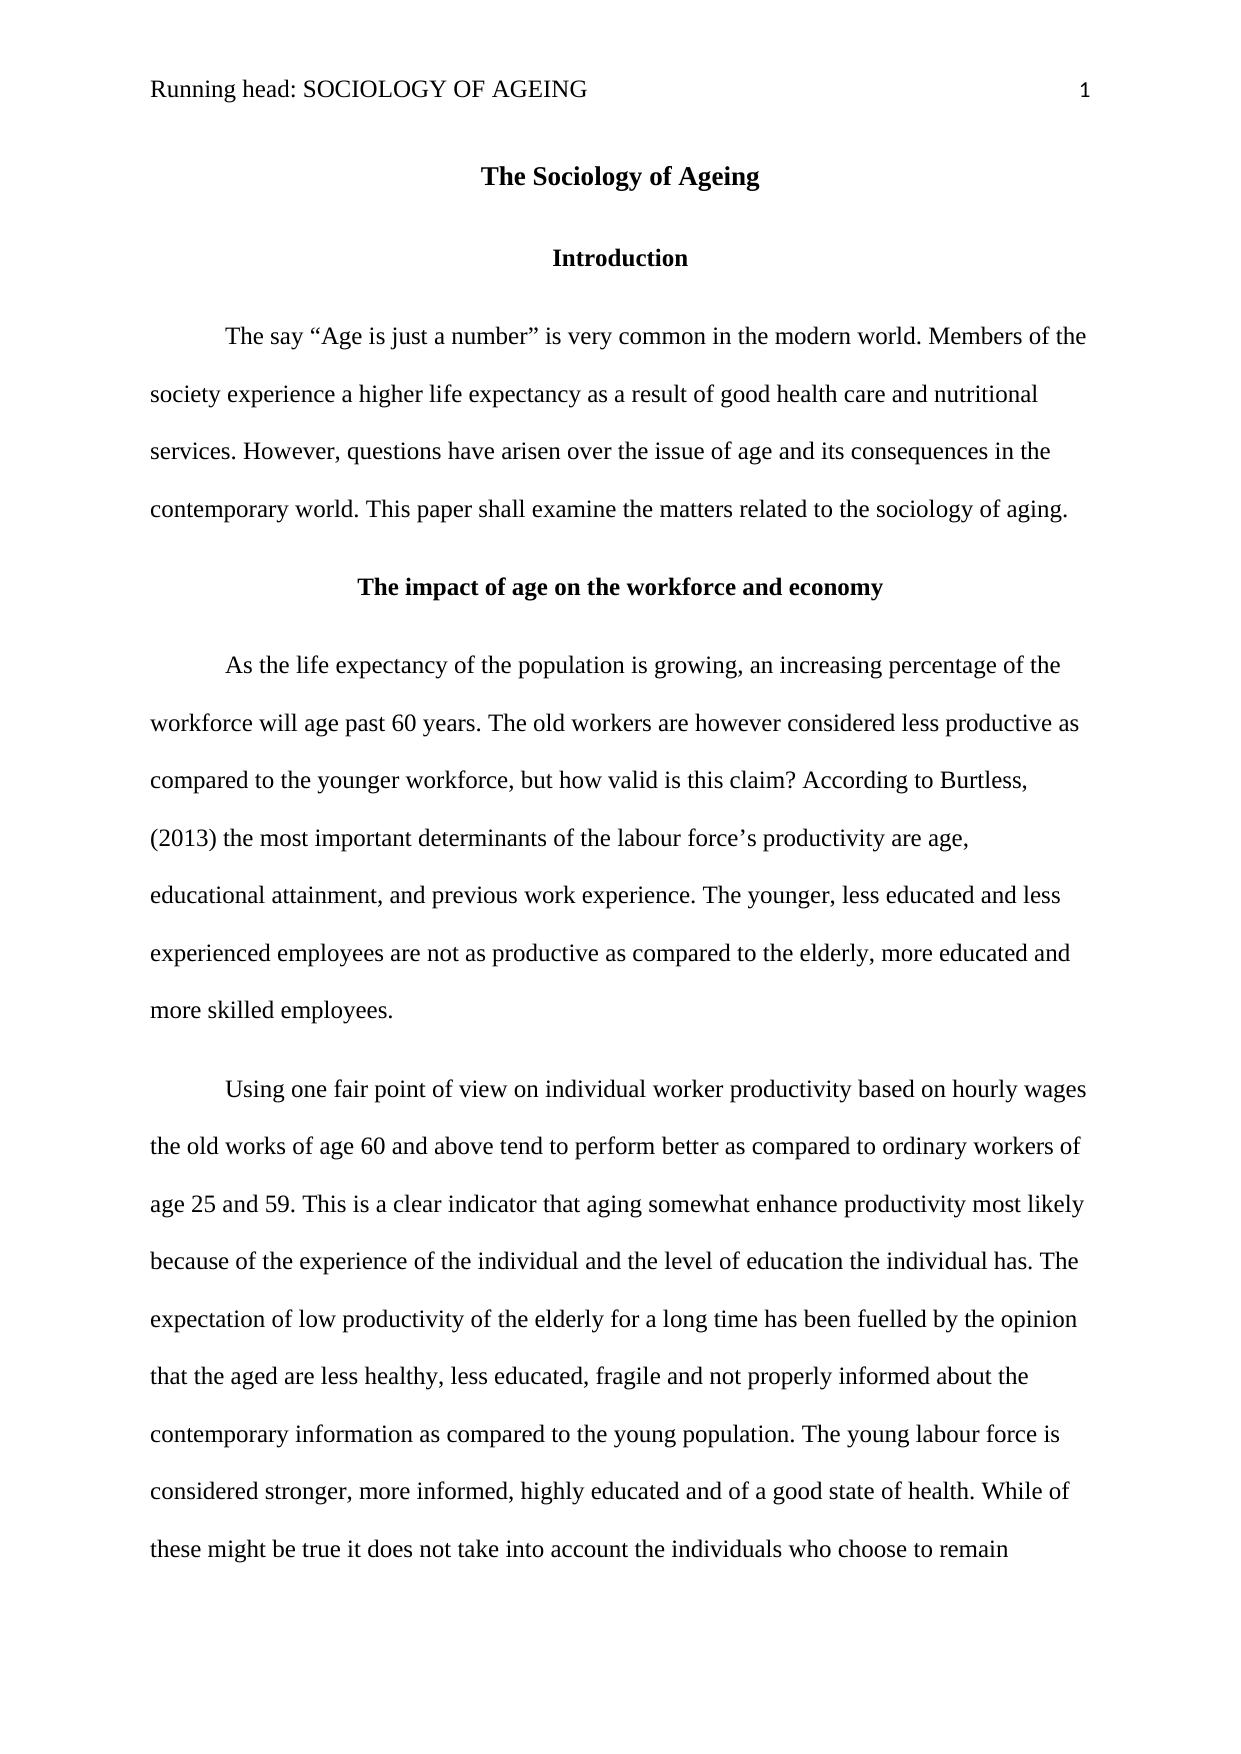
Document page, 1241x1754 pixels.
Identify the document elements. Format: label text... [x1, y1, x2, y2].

subtitle Introduction [150, 243, 1090, 272]
text As the life expectancy of the population is growing, an increasing percentage of the workforce will age past 60 years. The old workers are however considered less productive as compared to the younger workforce, but how valid is this claim? According to Burtless, (2013) the most important determinants of the labour force’s productivity are age, educational attainment, and previous work experience. The younger, less educated and less experienced employees are not as productive as compared to the elderly, more educated and more skilled employees. [150, 651, 1090, 1024]
subtitle The impact of age on the workforce and economy [150, 572, 1090, 601]
subtitle The Sociology of Ageing [150, 160, 1090, 191]
text The say “Age is just a number” is very common in the modern world. Members of the society experience a higher life expectancy as a result of good health care and nutritional services. However, questions have arisen over the issue of age and its consequences in the contemporary world. This paper shall examine the matters related to the sociology of aging. [150, 321, 1090, 523]
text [150, 1074, 1090, 1563]
